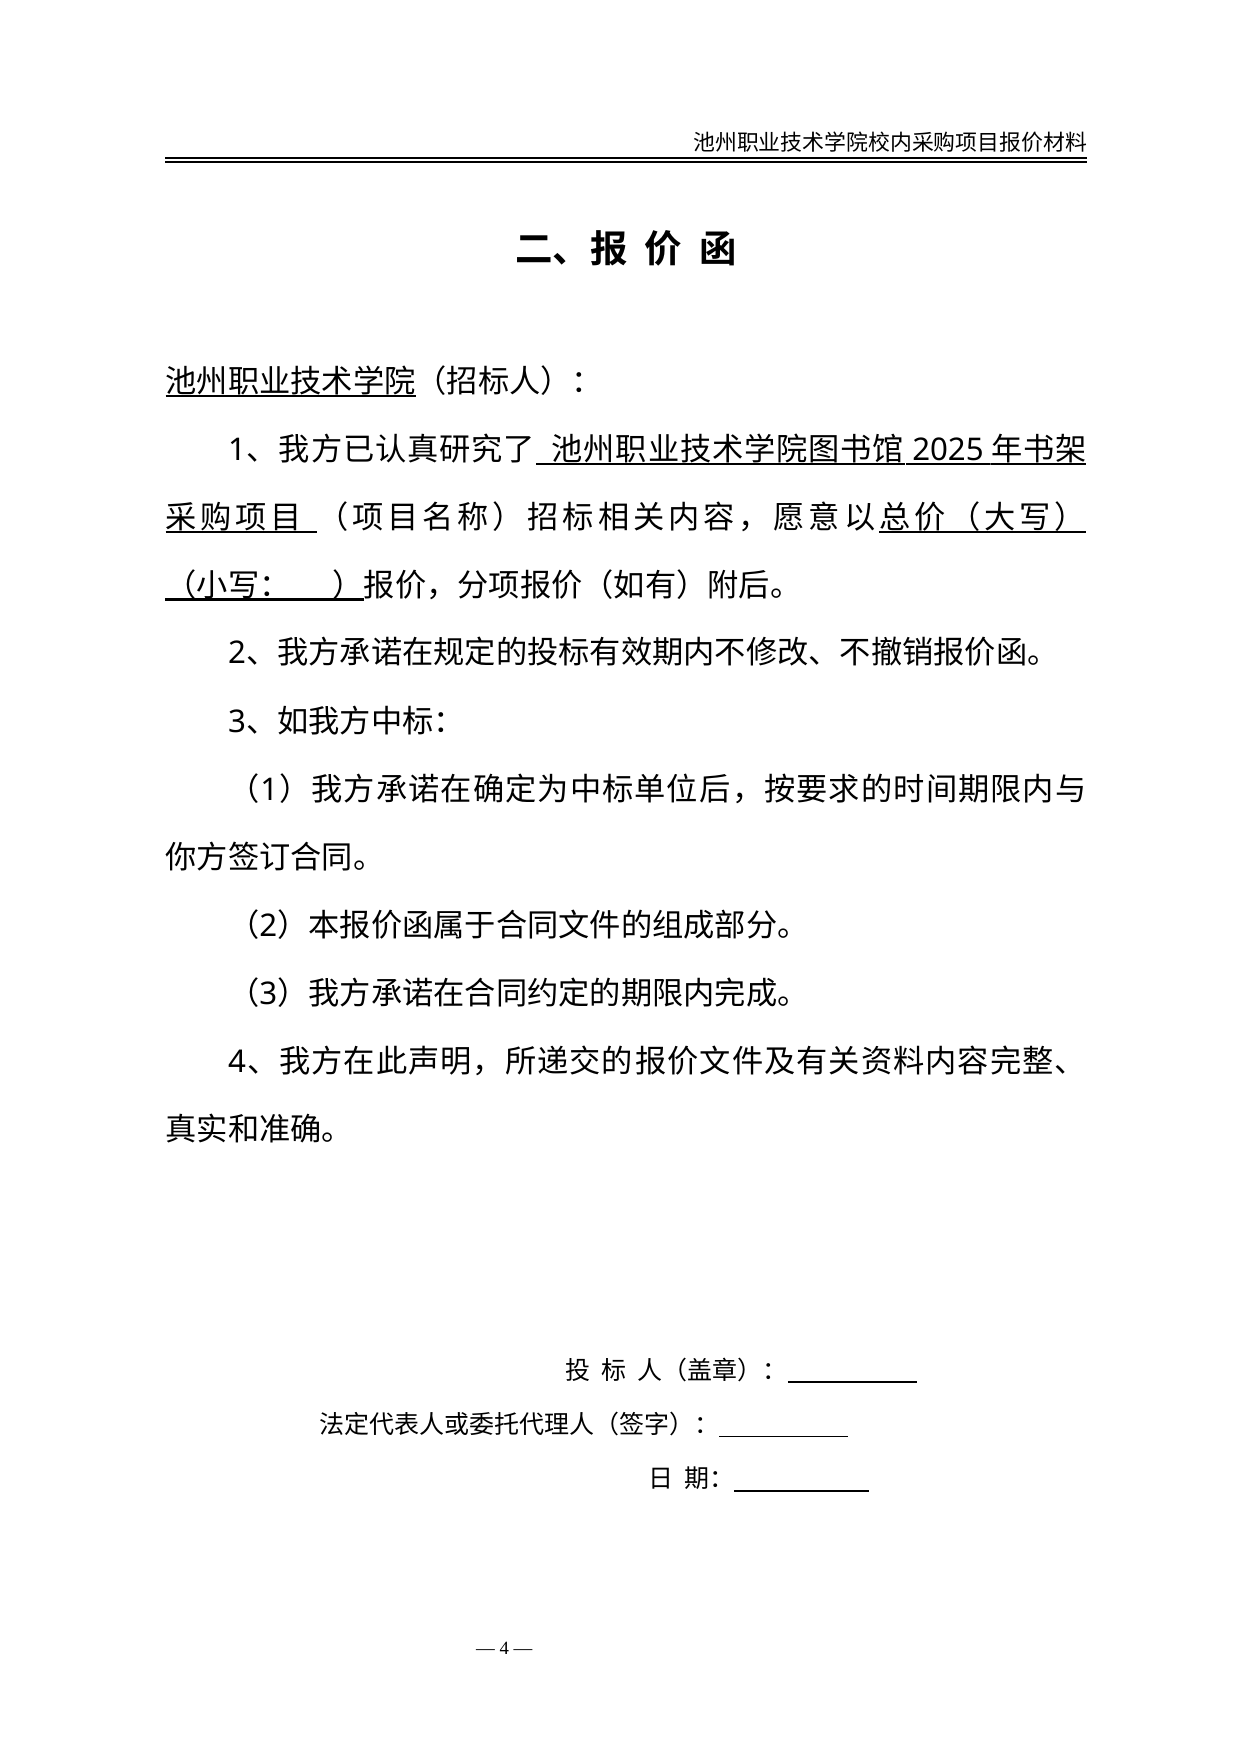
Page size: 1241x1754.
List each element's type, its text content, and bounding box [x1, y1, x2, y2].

text 3、如我方中标： [165, 696, 1087, 741]
text 池州职业技术学院（招标人）： [165, 356, 1087, 401]
text 1、我方已认真研究了 池州职业技术学院图书馆2025年书架采购项目 （项目名称）招标相关内容，愿意以总价（大写） （小写： ）报价，分项报价（如有）附后。 [165, 424, 1087, 605]
text 日 期： [165, 1459, 1087, 1495]
text 4、我方在此声明，所递交的报价文件及有关资料内容完整、真实和准确。 [165, 1036, 1087, 1149]
list 2、我方承诺在规定的投标有效期内不修改、不撤销报价函。 [165, 628, 1087, 673]
text （3）我方承诺在合同约定的期限内完成。 [165, 968, 1087, 1013]
text （1）我方承诺在确定为中标单位后，按要求的时间期限内与你方签订合同。 [165, 764, 1087, 877]
text 法定代表人或委托代理人（签字）： [165, 1404, 1087, 1441]
text 二、报 价 函 [165, 218, 1087, 273]
text （2）本报价函属于合同文件的组成部分。 [165, 900, 1087, 945]
text 投 标 人（盖章）： [165, 1350, 1087, 1386]
